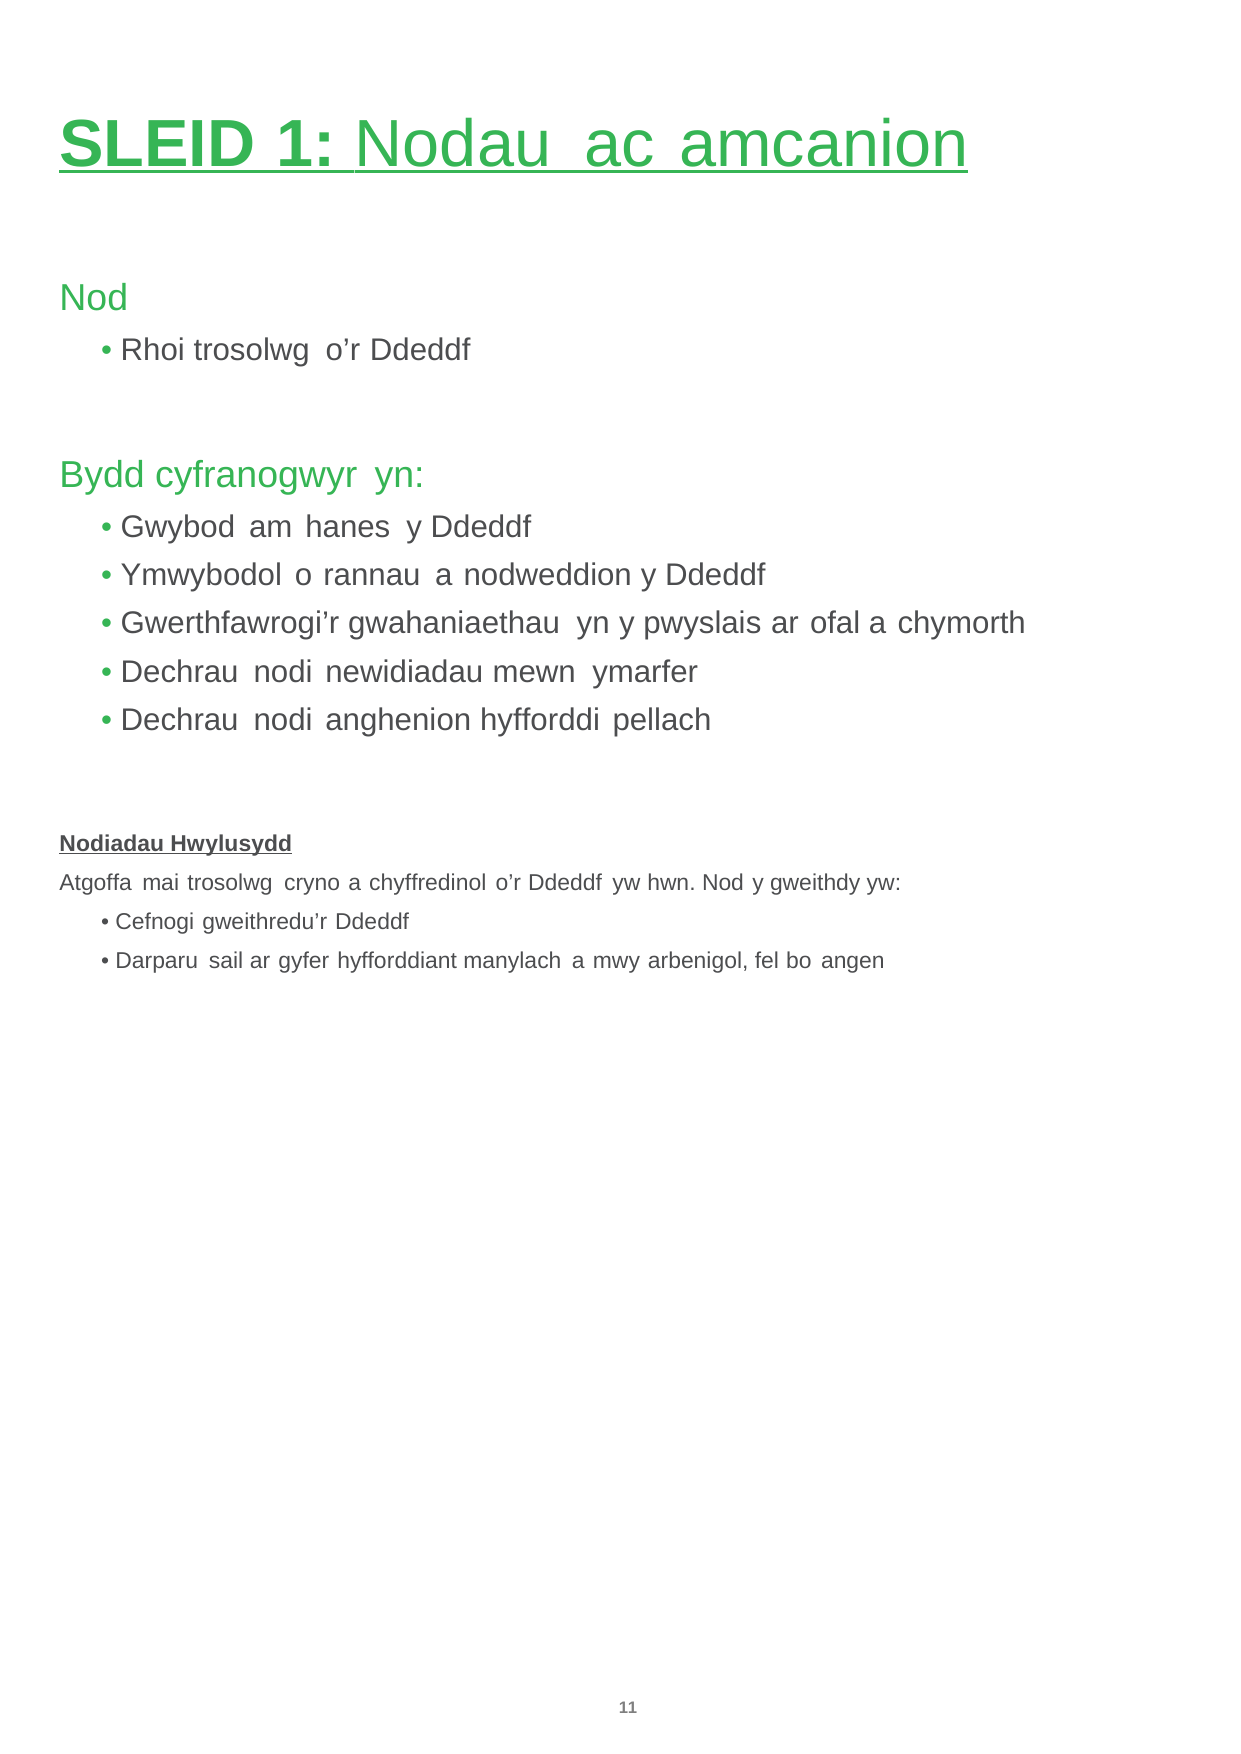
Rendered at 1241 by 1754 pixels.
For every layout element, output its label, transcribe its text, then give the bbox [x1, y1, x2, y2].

text • Darparu sail ar gyfer hyfforddiant manylach a mwy arbenigol, fel bo angen [101, 947, 1199, 973]
text • Dechrau nodi anghenion hyfforddi pellach [101, 701, 1199, 737]
text Nod [59, 275, 1199, 318]
text • Dechrau nodi newidiadau mewn ymarfer [101, 653, 1199, 689]
text Atgoffa mai trosolwg cryno a chyffredinol o’r Ddeddf yw hwn. Nod y gweithdy yw: [59, 869, 1199, 895]
text • Gwerthfawrogi’r gwahaniaethau yn y pwyslais ar ofal a chymorth [101, 604, 1199, 641]
text SLEID 1: Nodau ac amcanion [59, 103, 1199, 180]
text • Gwybod am hanes y Ddeddf [101, 508, 1199, 544]
text • Ymwybodol o rannau a nodweddion y Ddeddf [101, 556, 1199, 592]
text • Rhoi trosolwg o’r Ddeddf [101, 331, 1199, 367]
text • Cefnogi gweithredu’r Ddeddf [101, 908, 1199, 934]
text Bydd cyfranogwyr yn: [59, 452, 1199, 495]
text Nodiadau Hwylusydd [59, 830, 1199, 856]
